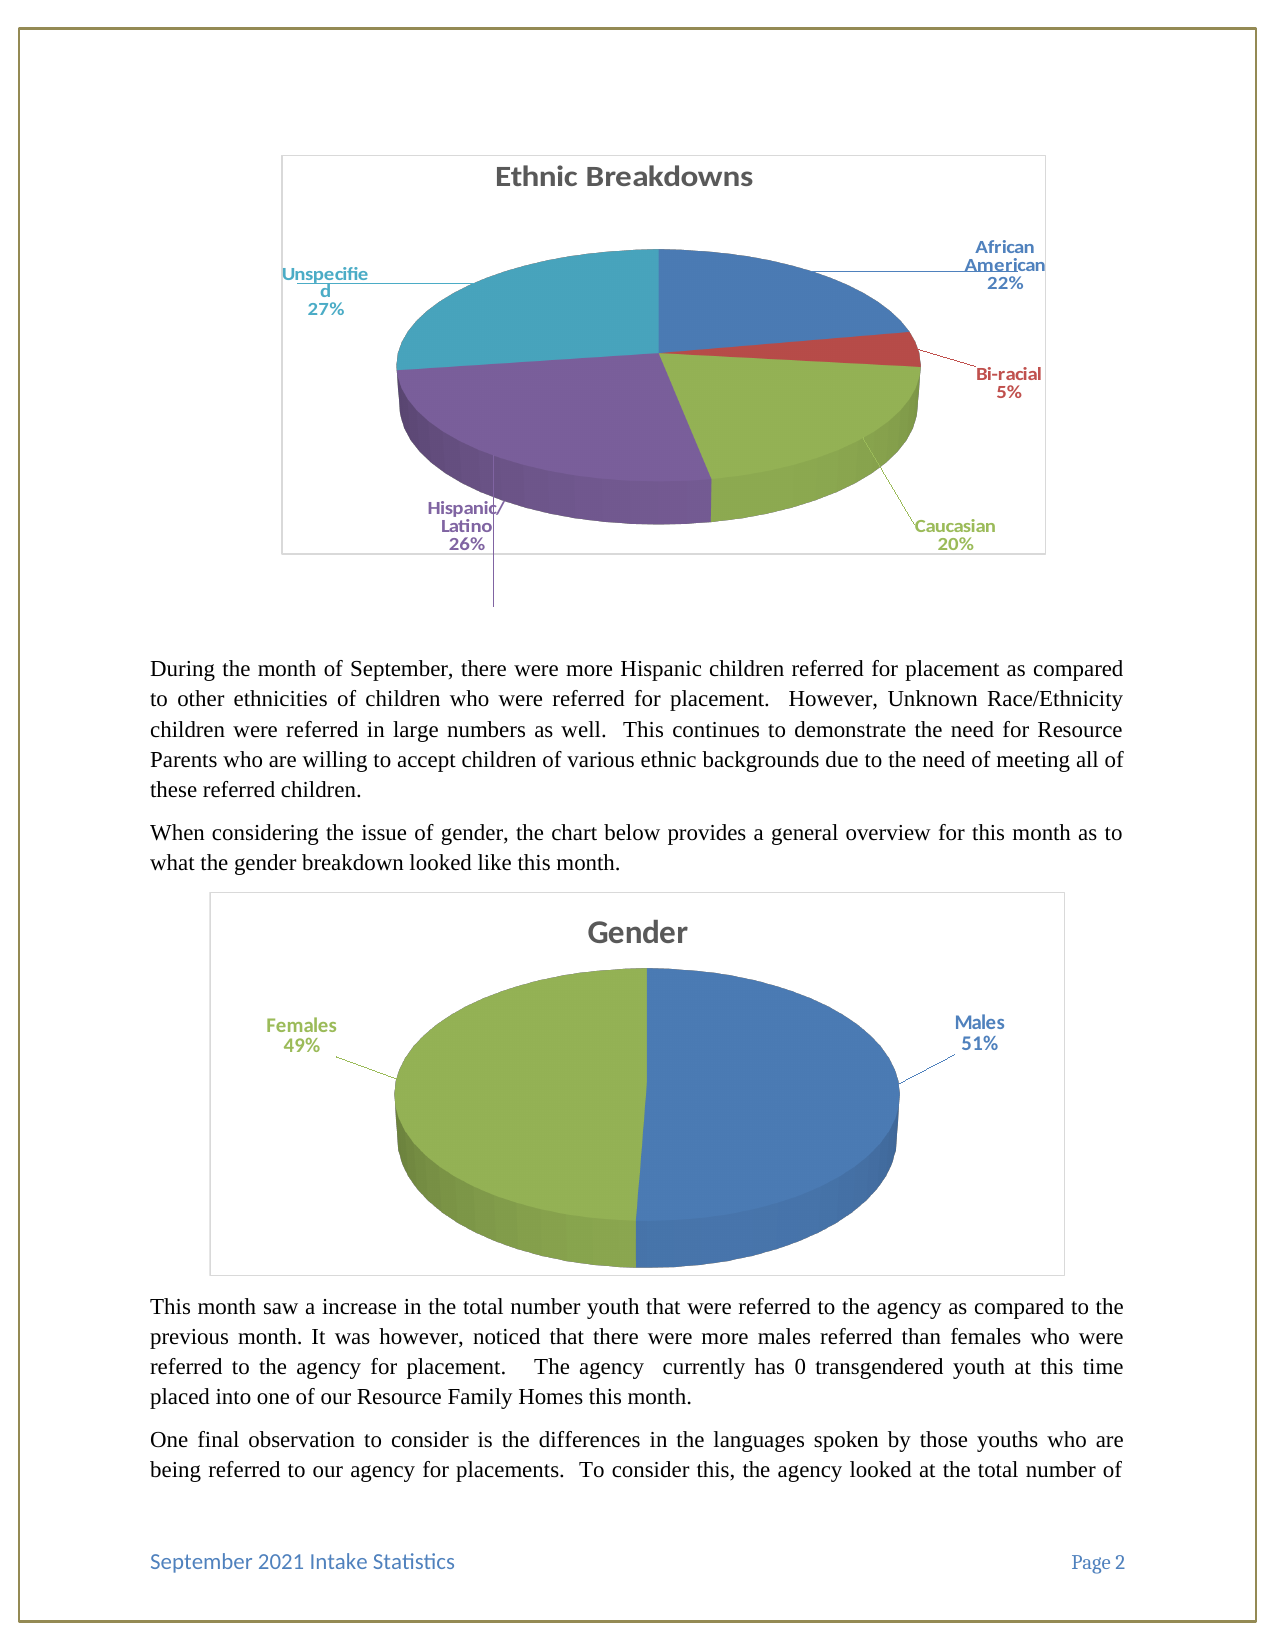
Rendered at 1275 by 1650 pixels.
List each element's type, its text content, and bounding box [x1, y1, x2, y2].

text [150, 1426, 1125, 1483]
text This month saw a increase in the total number youth that were referred to the agency as compared to the previous month. It was however, noticed that there were more males referred than females who were referred to the agency for placement. The agency currently has 0 transgendered youth at this time placed into one of our Resource Family Homes this month. [150, 1293, 1125, 1410]
text When considering the issue of gender, the chart below provides a general overview for this month as to what the gender breakdown looked like this month. [150, 819, 1125, 875]
text During the month of September, there were more Hispanic children referred for placement as compared to other ethnicities of children who were referred for placement. However, Unknown Race/Ethnicity children were referred in large numbers as well. This continues to demonstrate the need for Resource Parents who are willing to accept children of various ethnic backgrounds due to the need of meeting all of these referred children. [150, 655, 1125, 802]
